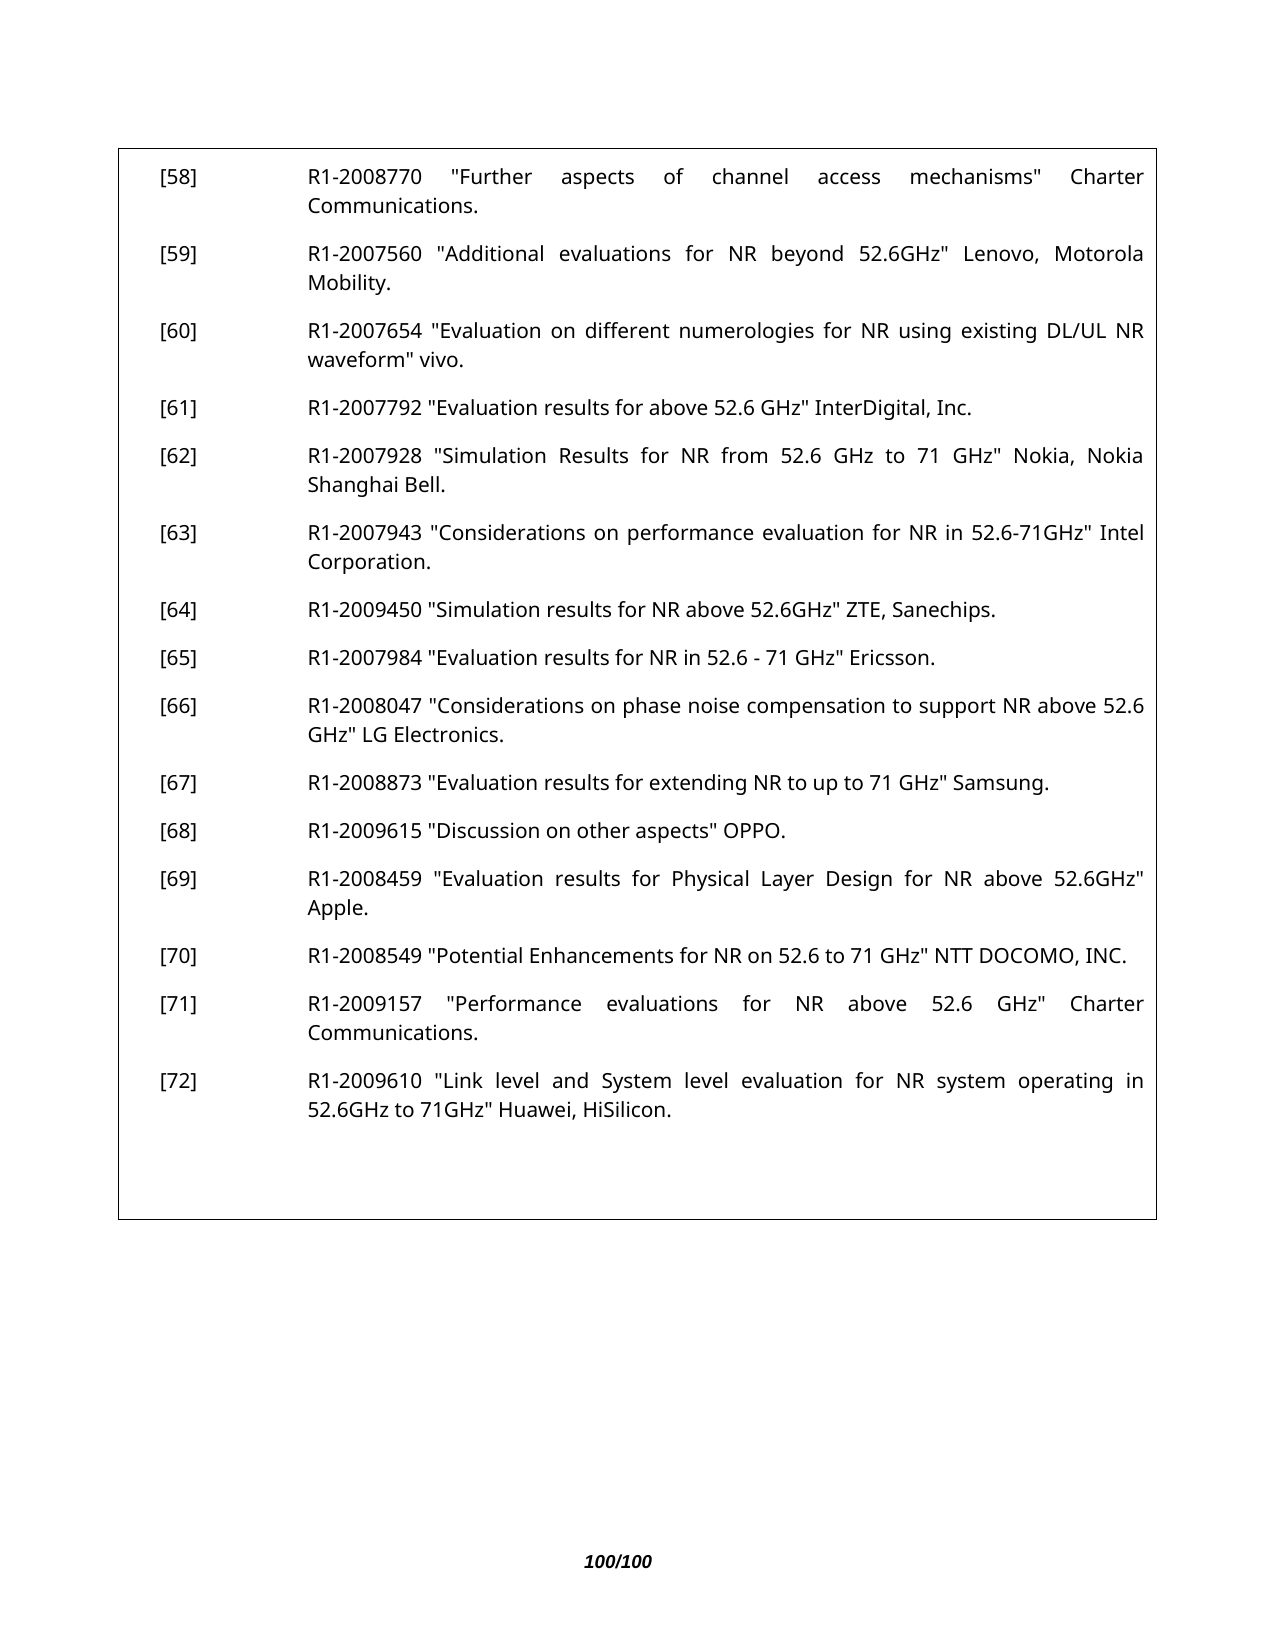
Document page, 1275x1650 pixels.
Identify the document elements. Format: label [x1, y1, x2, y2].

table_header [119, 149, 1156, 1219]
